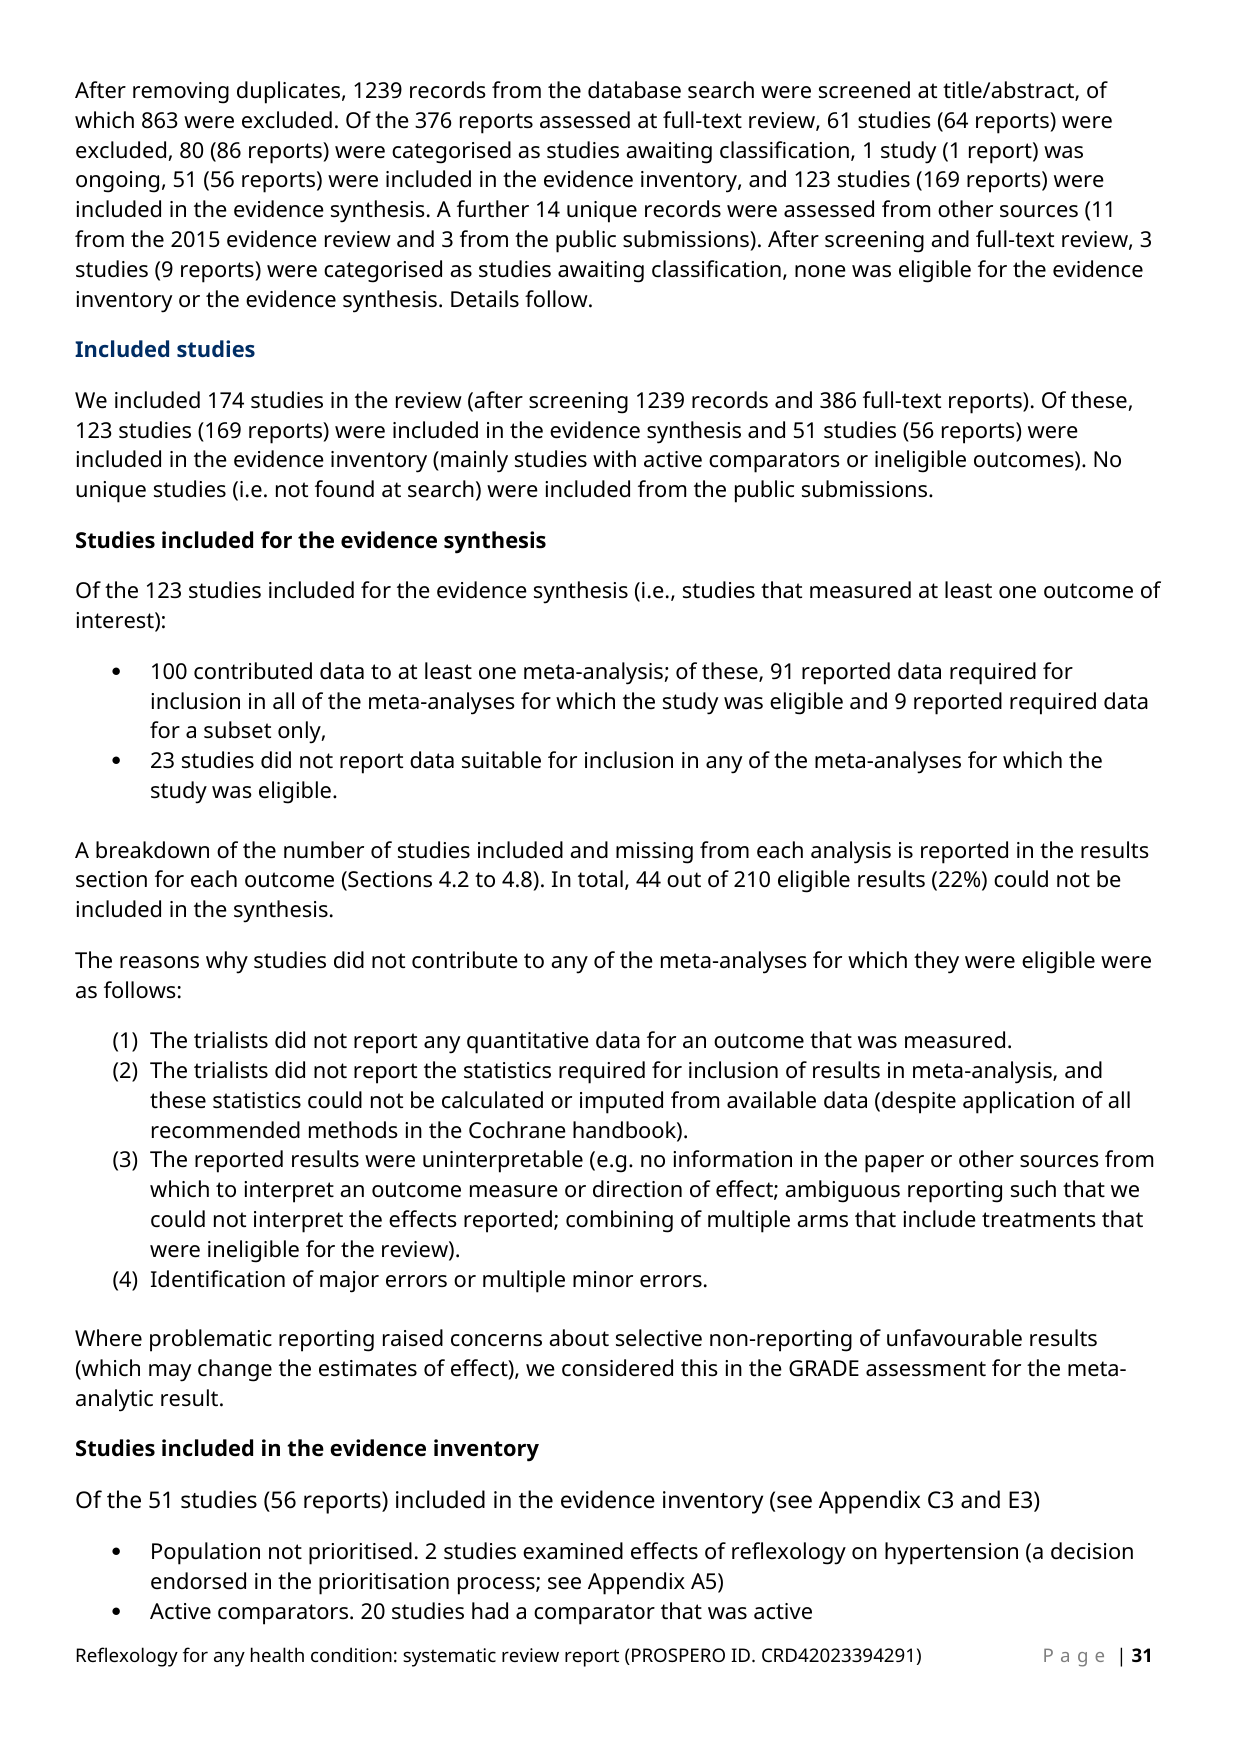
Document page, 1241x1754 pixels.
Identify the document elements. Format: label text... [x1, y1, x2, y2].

list 100 contributed data to at least one meta-analysis; of these, 91 reported data required for inclusion in all of the meta-analyses for which the study was eligible and 9 reported required data for a subset only, [112, 656, 1165, 745]
text The reasons why studies did not contribute to any of the meta-analyses for which they were eligible were as follows: [75, 945, 1165, 1004]
text We included 174 studies in the review (after screening 1239 records and 386 full-text reports). Of these, 123 studies (169 reports) were included in the evidence synthesis and 51 studies (56 reports) were included in the evidence inventory (mainly studies with active comparators or ineligible outcomes). No unique studies (i.e. not found at search) were included from the public submissions. [75, 385, 1165, 504]
list The reported results were uninterpretable (e.g. no information in the paper or other sources from which to interpret an outcome measure or direction of effect; ambiguous reporting such that we could not interpret the effects reported; combining of multiple arms that include treatments that were ineligible for the review). [112, 1144, 1165, 1263]
text Where problematic reporting raised concerns about selective non-reporting of unfavourable results (which may change the estimates of effect), we considered this in the GRADE assessment for the meta-analytic result. [75, 1293, 1165, 1412]
subtitle Included studies [75, 334, 1165, 364]
subtitle Studies included for the evidence synthesis [75, 525, 1165, 554]
text A breakdown of the number of studies included and missing from each analysis is reported in the results section for each outcome (Sections 4.2 to 4.8). In total, 44 out of 210 eligible results (22%) could not be included in the synthesis. [75, 805, 1165, 924]
list Identification of major errors or multiple minor errors. [112, 1263, 1165, 1293]
text Of the 51 studies (56 reports) included in the evidence inventory (see Appendix C3 and E3) [75, 1484, 1165, 1515]
text After removing duplicates, 1239 records from the database search were screened at title/abstract, of which 863 were excluded. Of the 376 reports assessed at full-text review, 61 studies (64 reports) were excluded, 80 (86 reports) were categorised as studies awaiting classification, 1 study (1 report) was ongoing, 51 (56 reports) were included in the evidence inventory, and 123 studies (169 reports) were included in the evidence synthesis. A further 14 unique records were assessed from other sources (11 from the 2015 evidence review and 3 from the public submissions). After screening and full-text review, 3 studies (9 reports) were categorised as studies awaiting classification, none was eligible for the evidence inventory or the evidence synthesis. Details follow. [75, 75, 1165, 313]
list The trialists did not report any quantitative data for an outcome that was measured. [112, 1025, 1165, 1055]
list 23 studies did not report data suitable for inclusion in any of the meta-analyses for which the study was eligible. [112, 745, 1165, 805]
subtitle Studies included in the evidence inventory [75, 1433, 1165, 1463]
text Of the 123 studies included for the evidence synthesis (i.e., studies that measured at least one outcome of interest): [75, 575, 1165, 635]
list Active comparators. 20 studies had a comparator that was active [112, 1596, 1165, 1625]
list Population not prioritised. 2 studies examined effects of reflexology on hypertension (a decision endorsed in the prioritisation process; see Appendix A5) [112, 1536, 1165, 1596]
list The trialists did not report the statistics required for inclusion of results in meta-analysis, and these statistics could not be calculated or imputed from available data (despite application of all recommended methods in the Cochrane handbook). [112, 1055, 1165, 1144]
